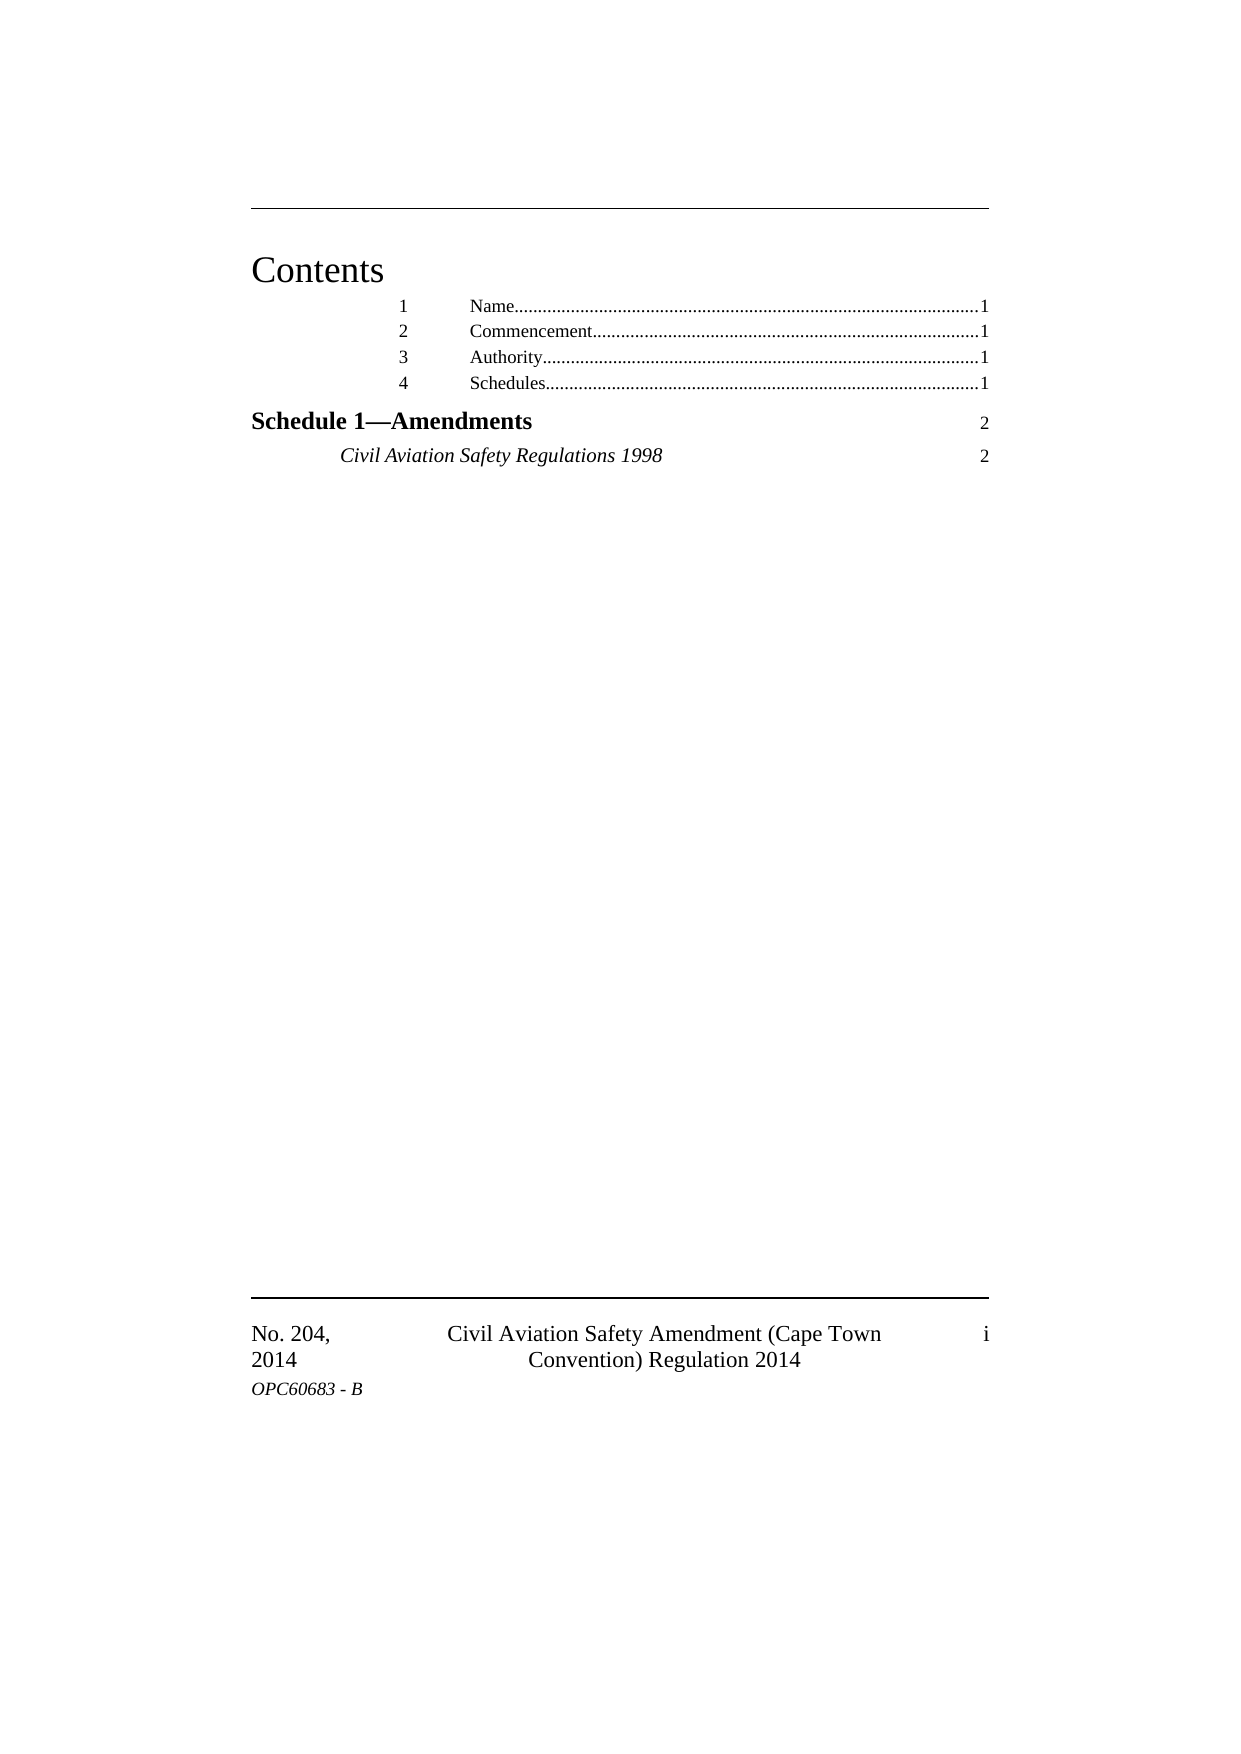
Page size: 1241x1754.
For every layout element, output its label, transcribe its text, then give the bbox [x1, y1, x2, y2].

text Civil Aviation Safety Regulations 1998 2 [340, 443, 930, 467]
text 2 Commencement 1 [399, 320, 930, 342]
text 1 Name 1 [399, 295, 930, 316]
text Contents [251, 247, 989, 291]
text 3 Authority 1 [399, 346, 930, 368]
text 4 Schedules 1 [399, 372, 930, 393]
text Schedule 1—Amendments 2 [251, 406, 930, 435]
